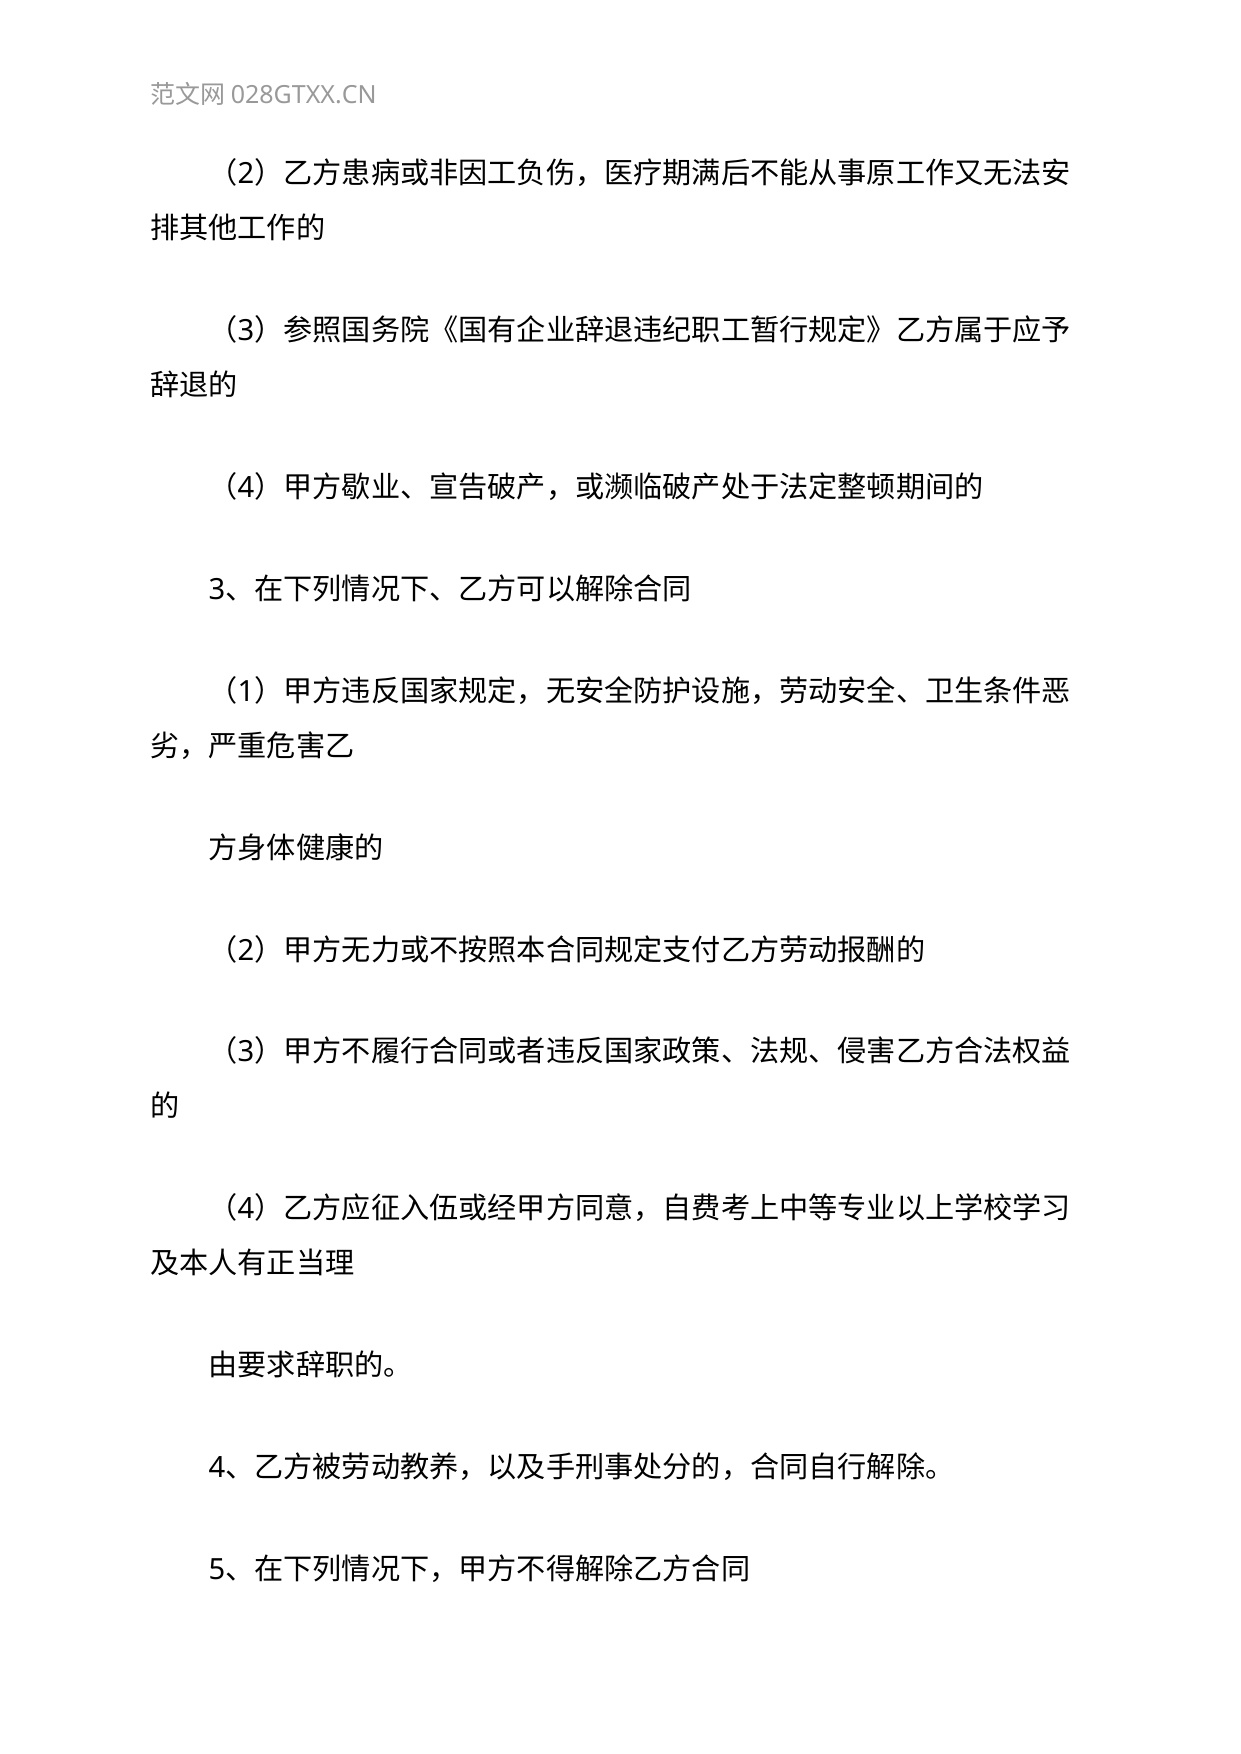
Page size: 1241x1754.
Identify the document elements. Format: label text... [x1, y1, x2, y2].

text （2）甲方无力或不按照本合同规定支付乙方劳动报酬的 [150, 926, 1090, 968]
text 方身体健康的 [150, 824, 1090, 867]
text 4、乙方被劳动教养，以及手刑事处分的，合同自行解除。 [150, 1443, 1090, 1486]
text （1）甲方违反国家规定，无安全防护设施，劳动安全、卫生条件恶劣，严重危害乙 [150, 667, 1090, 765]
text （2）乙方患病或非因工负伤，医疗期满后不能从事原工作又无法安排其他工作的 [150, 150, 1090, 247]
text 由要求辞职的。 [150, 1342, 1090, 1384]
text （4）乙方应征入伍或经甲方同意，自费考上中等专业以上学校学习及本人有正当理 [150, 1185, 1090, 1282]
text （4）甲方歇业、宣告破产，或濒临破产处于法定整顿期间的 [150, 463, 1090, 506]
text 5、在下列情况下，甲方不得解除乙方合同 [150, 1545, 1090, 1588]
text （3）参照国务院《国有企业辞退违纪职工暂行规定》乙方属于应予辞退的 [150, 307, 1090, 404]
text （3）甲方不履行合同或者违反国家政策、法规、侵害乙方合法权益的 [150, 1028, 1090, 1125]
text 3、在下列情况下、乙方可以解除合同 [150, 566, 1090, 608]
